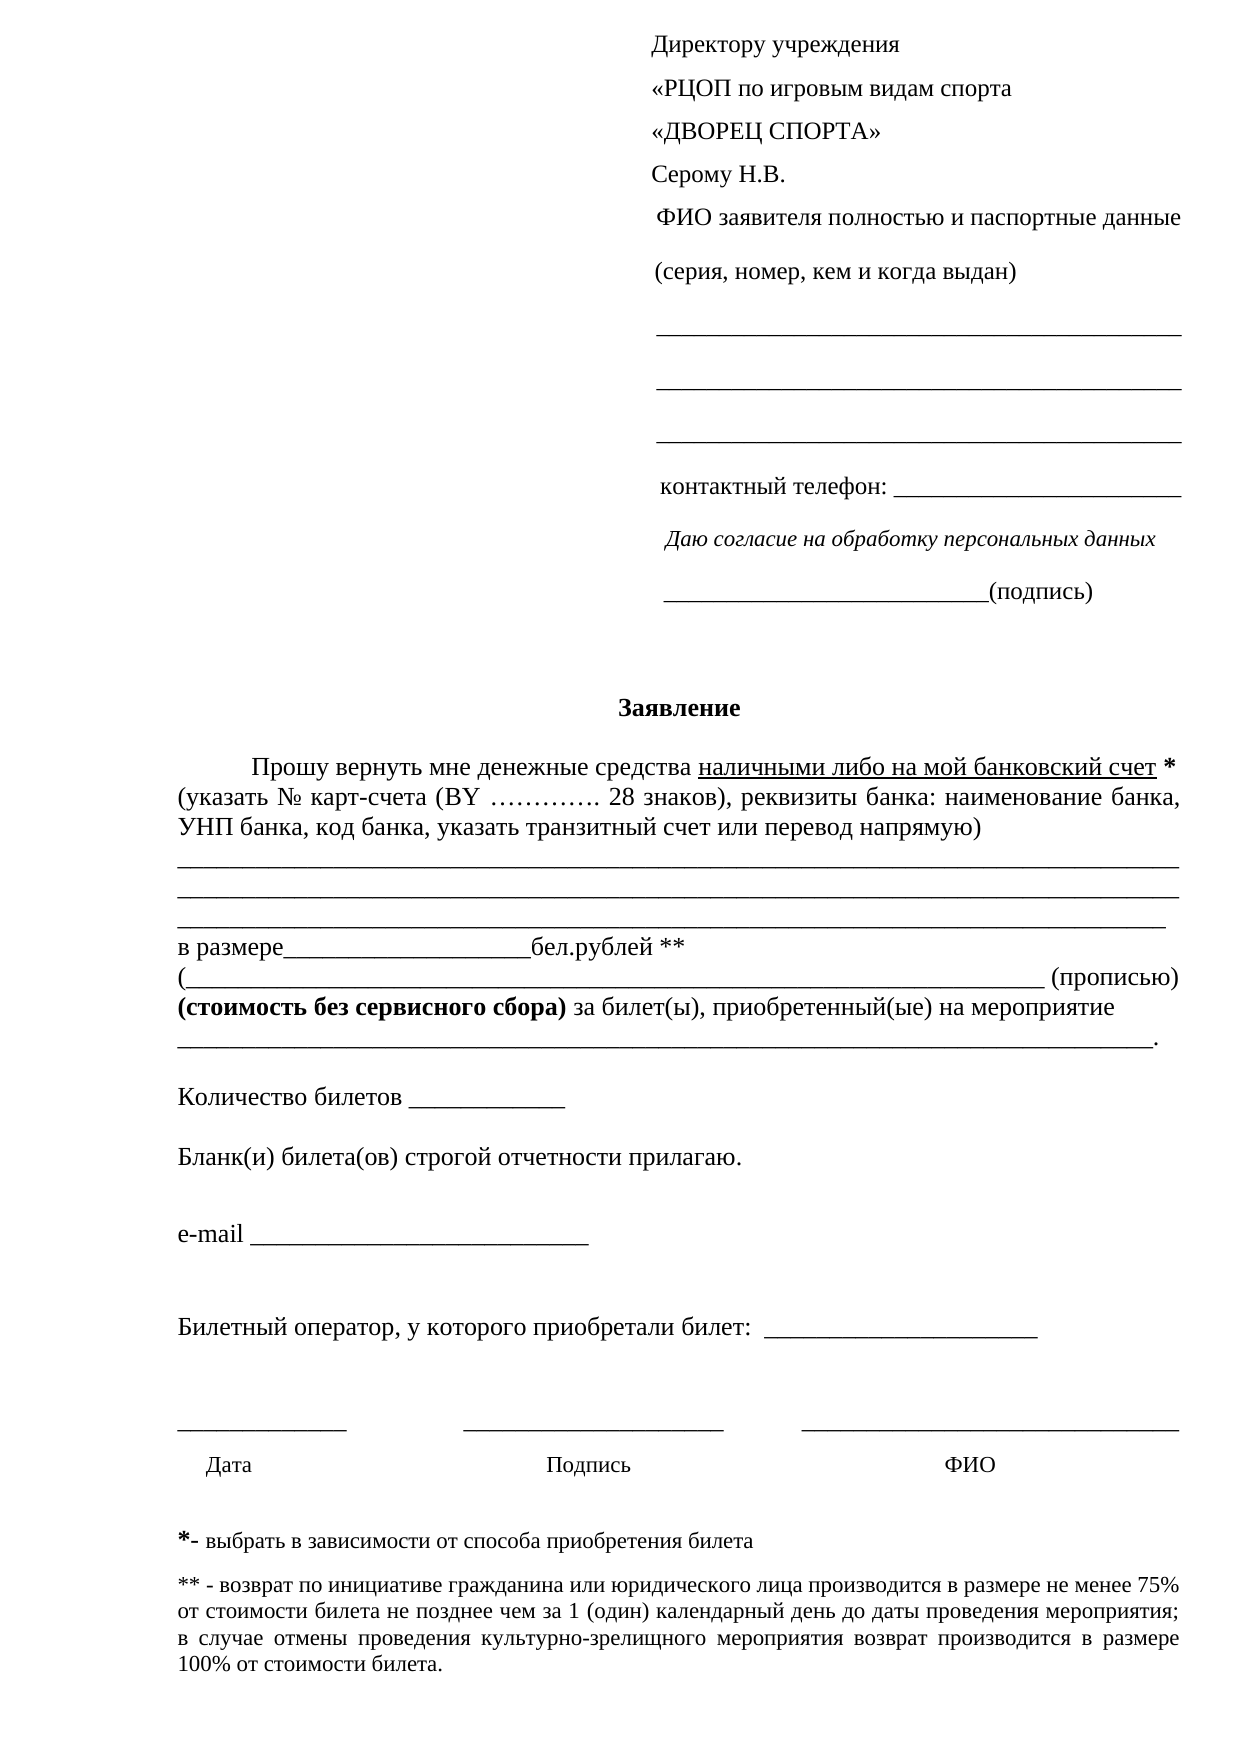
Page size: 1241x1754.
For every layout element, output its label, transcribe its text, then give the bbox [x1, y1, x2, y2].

text Серому Н.В. [460, 159, 1181, 188]
text Билетный оператор, у которого приобретали билет: _____________________ [177, 1311, 1181, 1341]
text Количество билетов ____________ [177, 1081, 1181, 1111]
text Даю согласие на обработку персональных данных [546, 525, 1181, 551]
text ______________________________________________________________________________________________________________________________________________________________________________________________________________________________________ в размере___________________бел.рублей ** (__________________________________________________________________ (прописью) (стоимость без сервисного сбора) за билет(ы), приобретенный(ые) на мероприятие ___________________________________________________________________________. [177, 841, 1181, 1051]
text контактный телефон: _______________________ [177, 471, 1181, 500]
text __________________________(подпись) [620, 576, 1181, 667]
text (серия, номер, кем и когда выдан) [177, 256, 1181, 285]
text Заявление [177, 692, 1181, 722]
text Дата Подпись ФИО [177, 1451, 1181, 1477]
text *- выбрать в зависимости от способа приобретения билета [177, 1494, 1181, 1554]
text __________________________________________ [177, 417, 1181, 446]
text e-mail __________________________ [177, 1218, 1181, 1248]
text __________________________________________ [177, 364, 1181, 392]
text Директору учреждения «РЦОП по игровым видам спорта [651, 29, 1181, 101]
text Бланк(и) билета(ов) строгой отчетности прилагаю. [177, 1141, 1181, 1171]
text __________________________________________ [177, 310, 1181, 339]
text ФИО заявителя полностью и паспортные данные [177, 202, 1181, 231]
text ** - возврат по инициативе гражданина или юридического лица производится в размере не менее 75% от стоимости билета не позднее чем за 1 (один) календарный день до даты проведения мероприятия; в случае отмены проведения культурно-зрелищного мероприятия возврат производится в размере 100% от стоимости билета. [177, 1571, 1181, 1676]
text «ДВОРЕЦ СПОРТА» [651, 116, 1181, 144]
text Прошу вернуть мне денежные средства наличными либо на мой банковский счет * [177, 751, 1181, 781]
text (указать № карт-счета (BY …………. 28 знаков), реквизиты банка: наименование банка, УНП банка, код банка, указать транзитный счет или перевод напрямую) [177, 781, 1181, 841]
text _____________ ____________________ _____________________________ [177, 1404, 1181, 1434]
